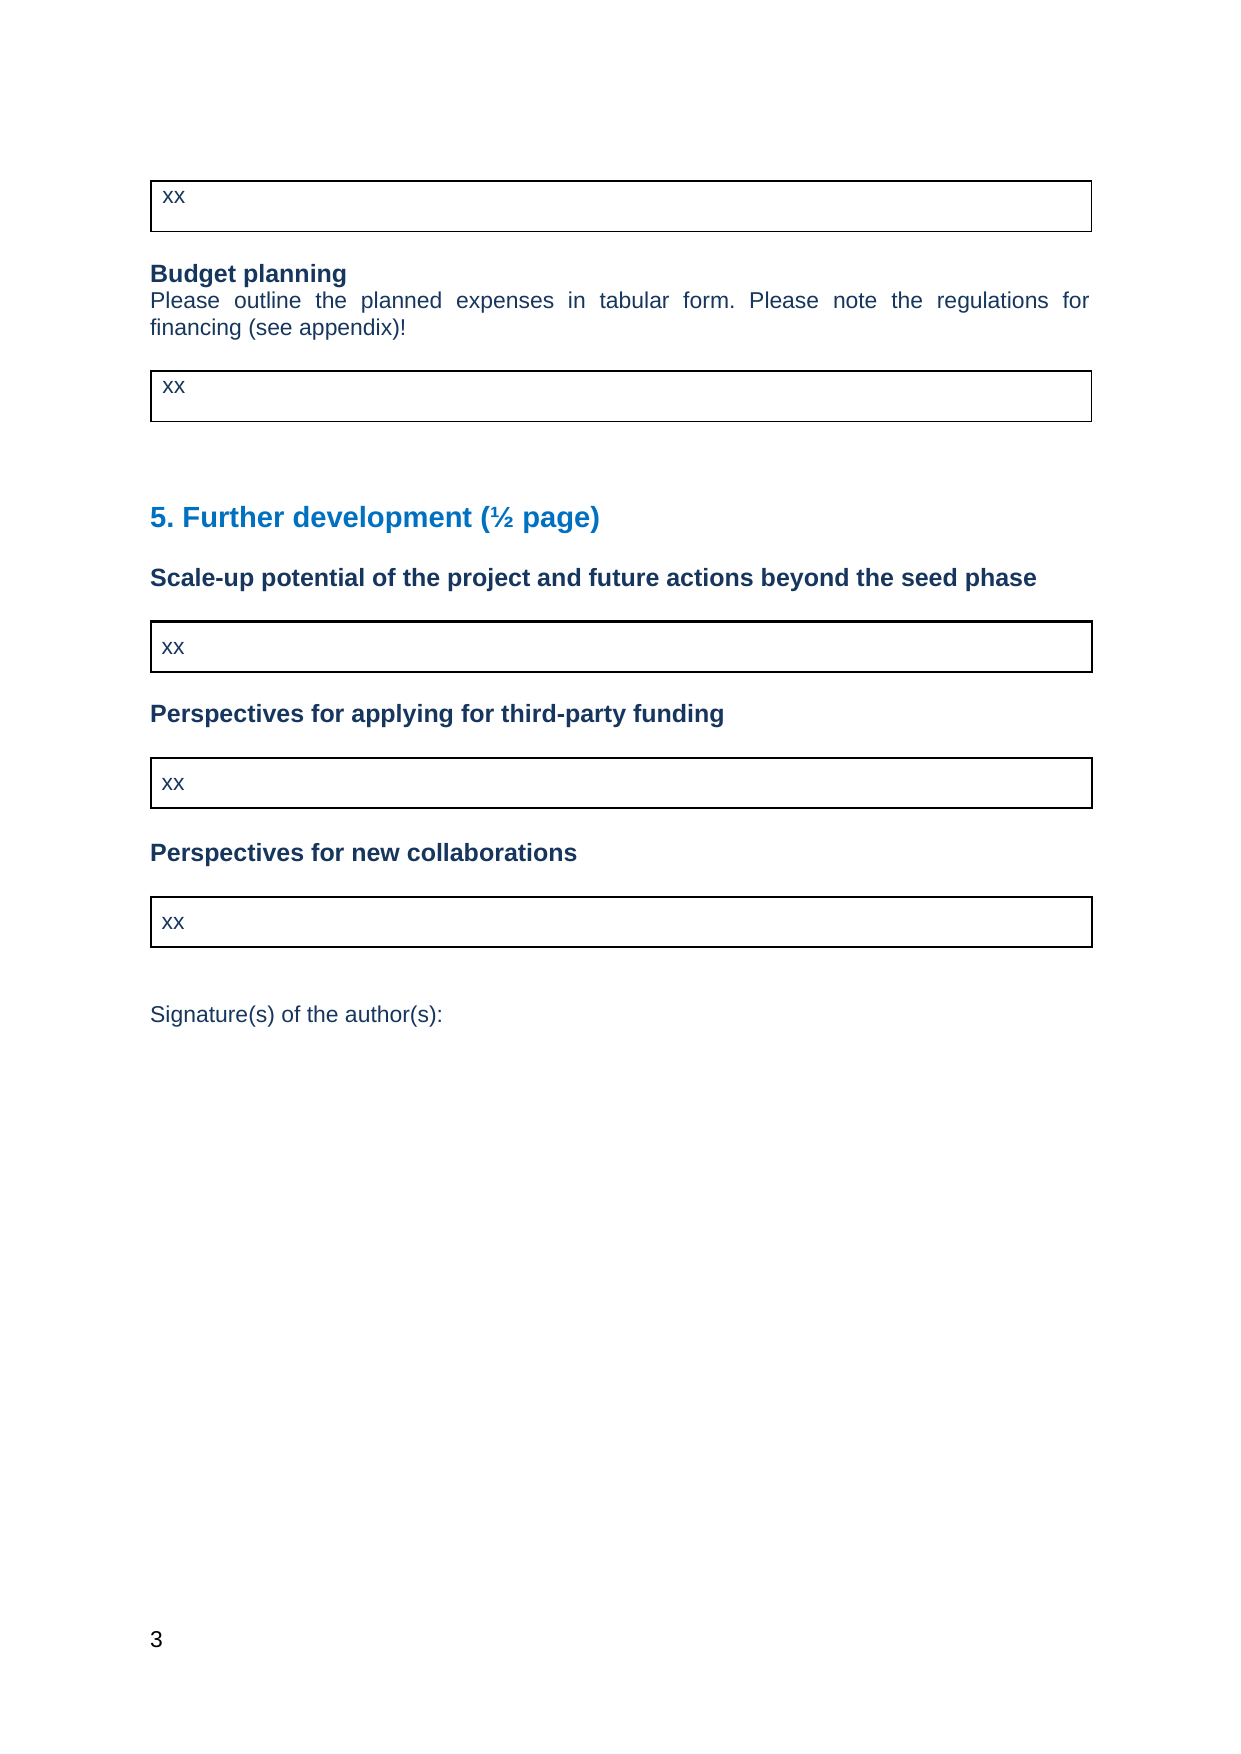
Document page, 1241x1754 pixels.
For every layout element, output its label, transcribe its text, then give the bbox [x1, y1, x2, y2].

text Perspectives for new collaborations [150, 838, 1090, 867]
table_header xx [152, 759, 1091, 807]
table_header xx [152, 372, 1091, 421]
text Signature(s) of the author(s): [150, 1001, 1090, 1027]
subtitle Budget planning [150, 259, 1090, 287]
table_header xx [152, 182, 1091, 231]
table_header xx [152, 898, 1091, 946]
text Perspectives for applying for third-party funding [150, 699, 1090, 728]
subtitle Please outline the planned expenses in tabular form. Please note the regulations for financing (see appendix)! [150, 287, 1090, 340]
subtitle 5. Further development (½ page) [150, 501, 1090, 534]
text Scale-up potential of the project and future actions beyond the seed phase [150, 563, 1090, 592]
table_header xx [152, 623, 1091, 671]
